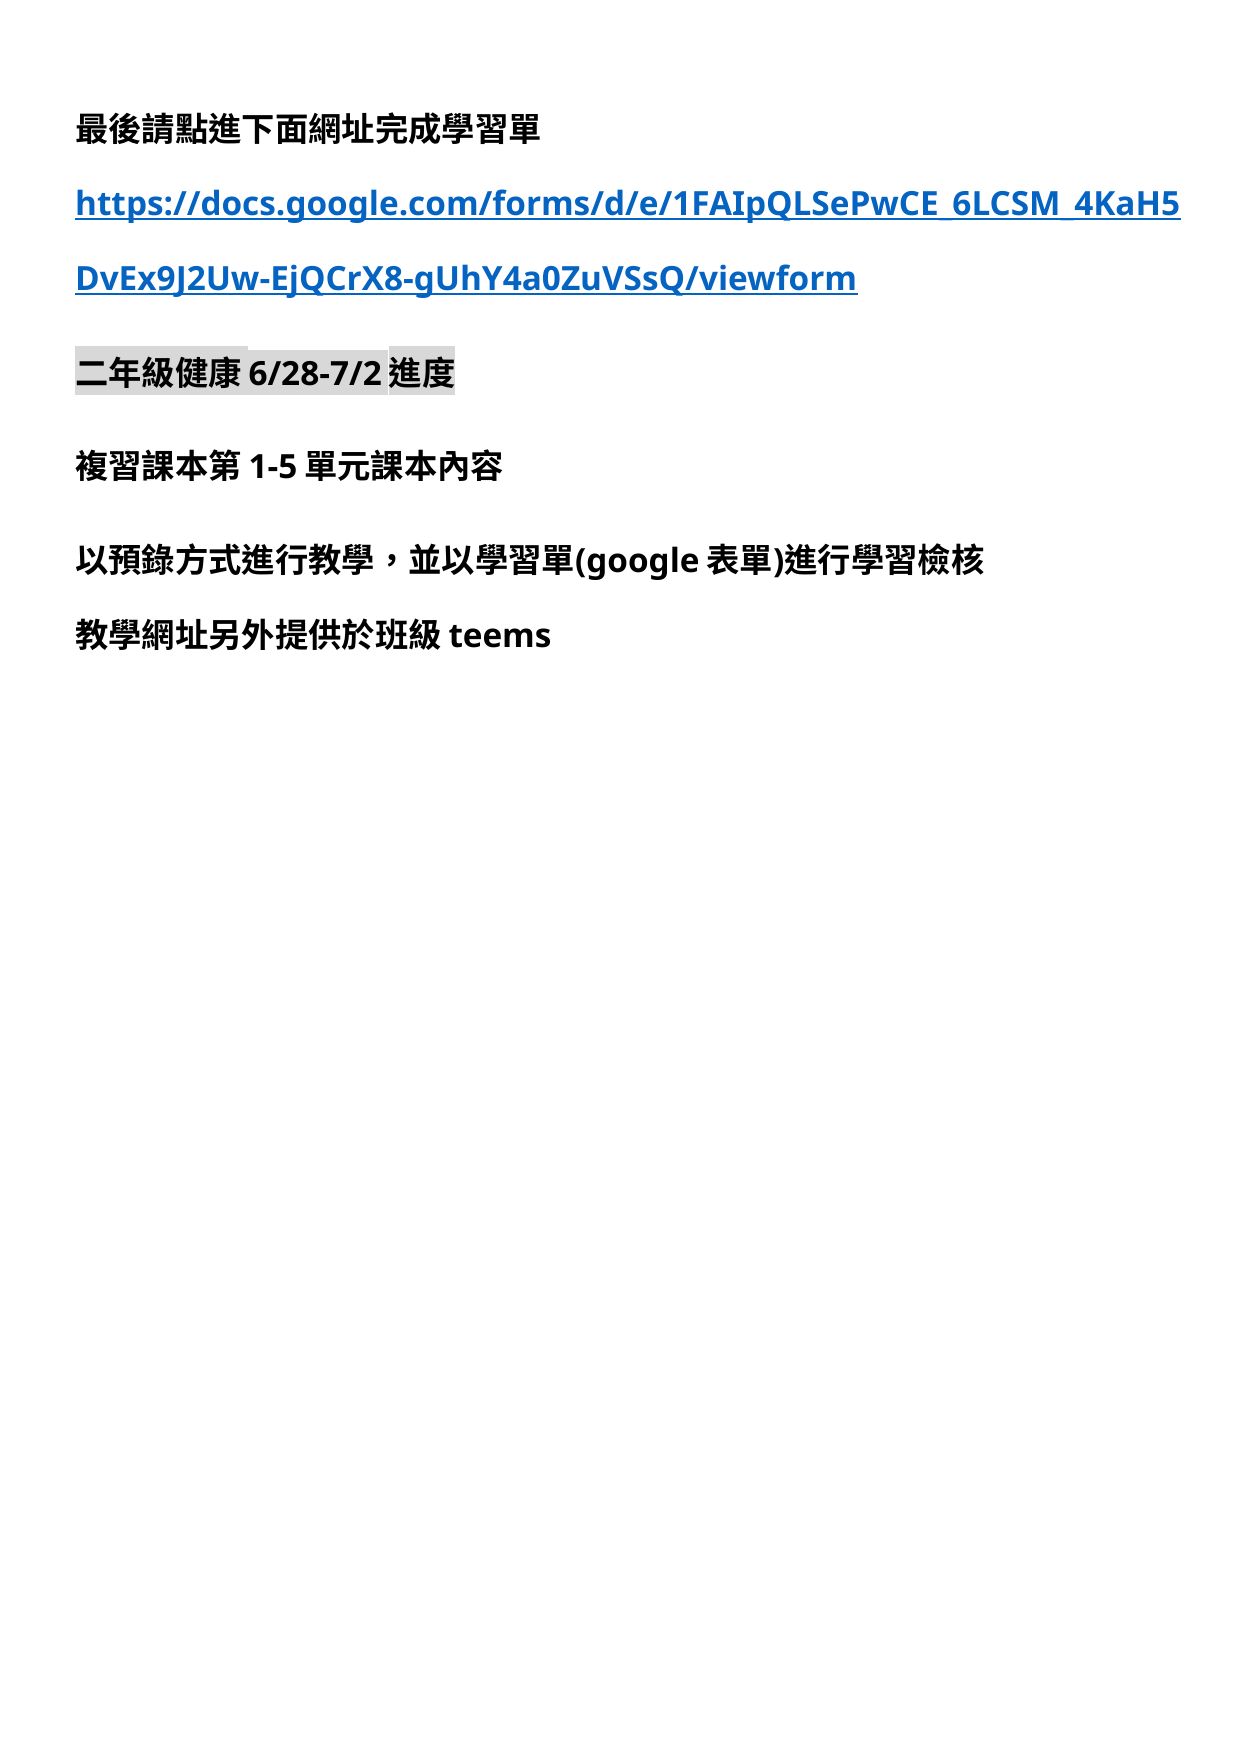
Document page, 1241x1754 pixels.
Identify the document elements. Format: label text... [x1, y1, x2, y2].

text 最後請點進下面網址完成學習單 https://docs.google.com/forms/d/e/1FAIpQLSePwCE_6LCSM_4KaH5DvEx9J2Uw-EjQCrX8-gUhY4a0ZuVSsQ/viewform [75, 89, 1202, 314]
text 教學網址另外提供於班級teems [75, 596, 1165, 671]
text 以預錄方式進行教學，並以學習單(google表單)進行學習檢核 [75, 521, 1165, 596]
text 二年級健康6/28-7/2進度 [75, 333, 1202, 408]
text 複習課本第1-5單元課本內容 [75, 427, 1202, 502]
